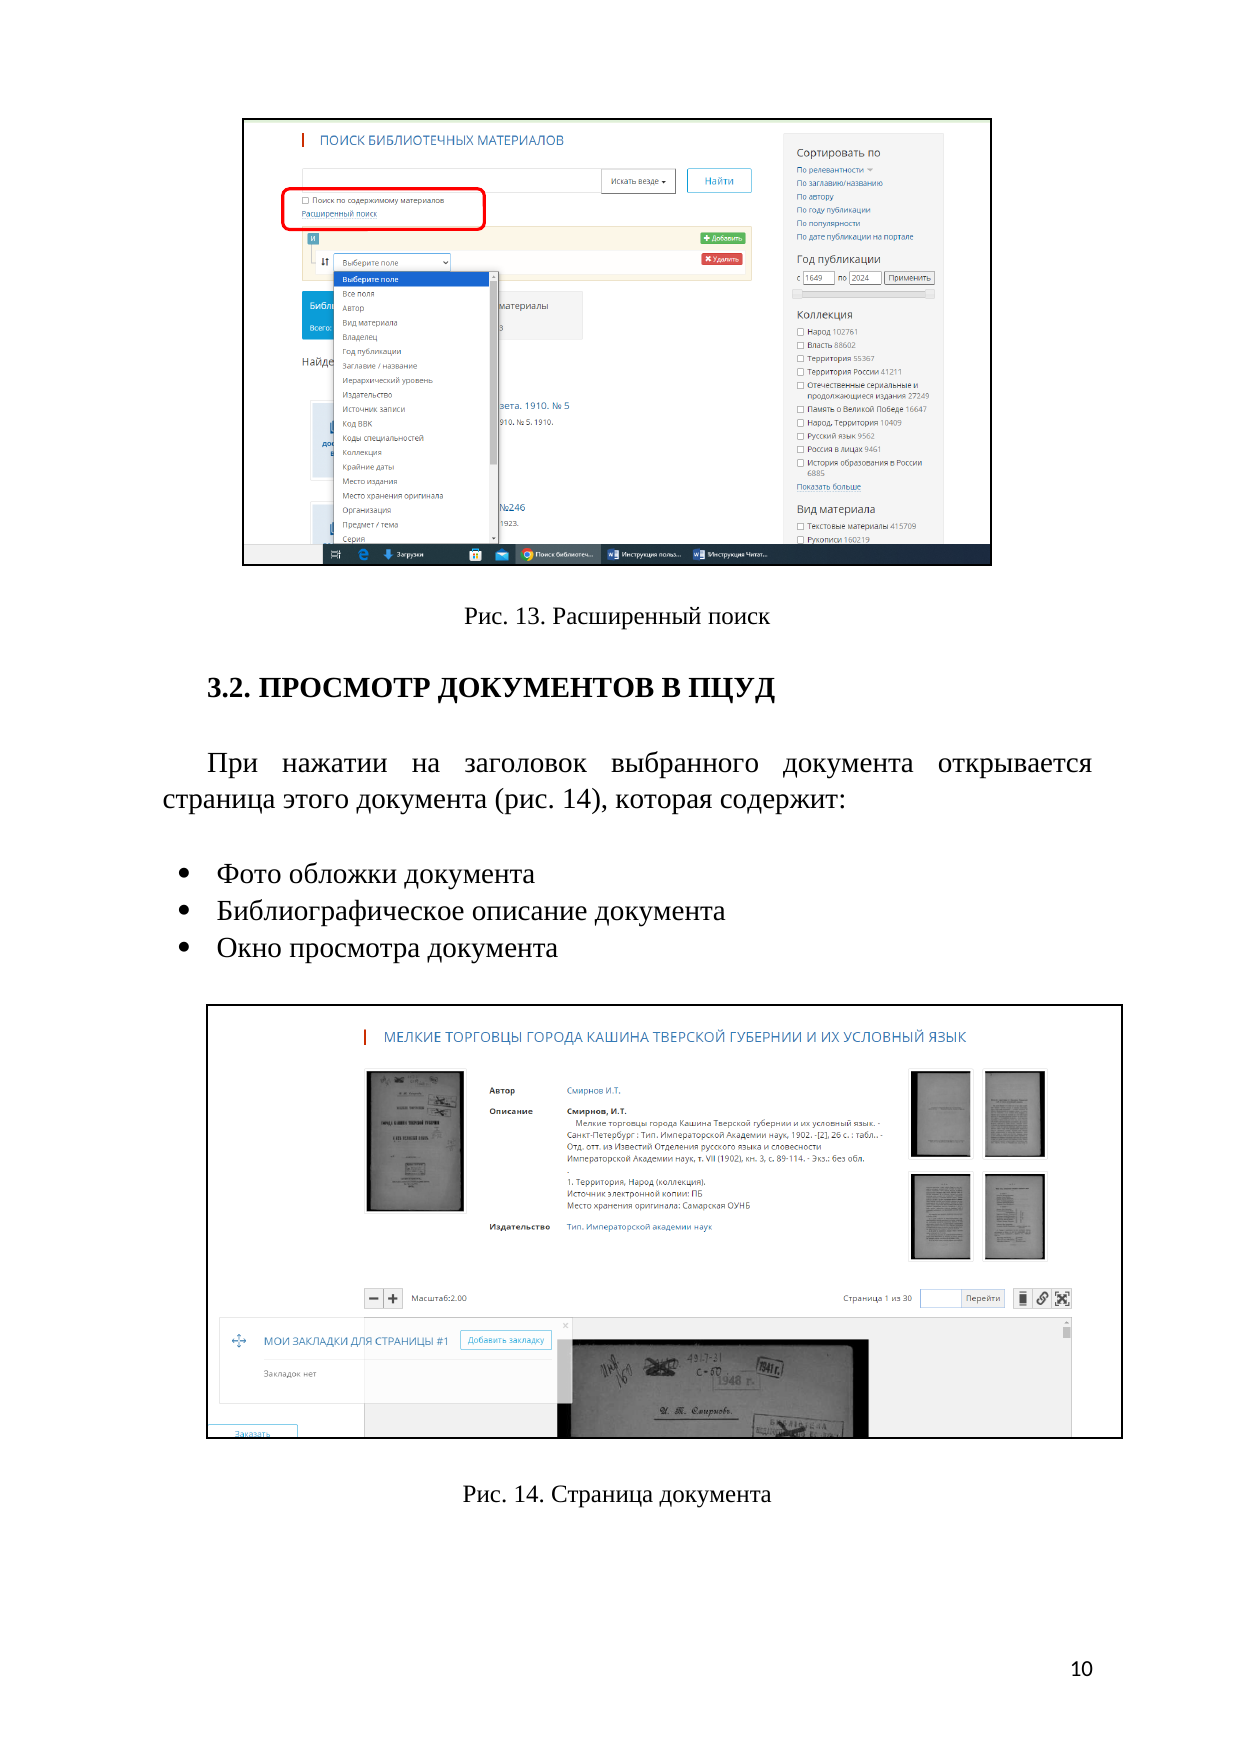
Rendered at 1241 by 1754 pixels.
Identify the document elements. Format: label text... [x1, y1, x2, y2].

picture [244, 120, 990, 564]
list Окно просмотра документа [179, 930, 1093, 963]
text Рис. 14. Страница документа [141, 1479, 1093, 1508]
text При нажатии на заголовок выбранного документа открывается страница этого документа (рис. 14), которая содержит: [162, 745, 1093, 815]
list Фото обложки документа [179, 856, 1093, 889]
text Рис. 13. Расширенный поиск [141, 601, 1093, 630]
picture [208, 1006, 1121, 1437]
subtitle 3.2. ПРОСМОТР ДОКУМЕНТОВ В ПЦУД [162, 670, 1093, 704]
list Библиографическое описание документа [179, 893, 1093, 927]
